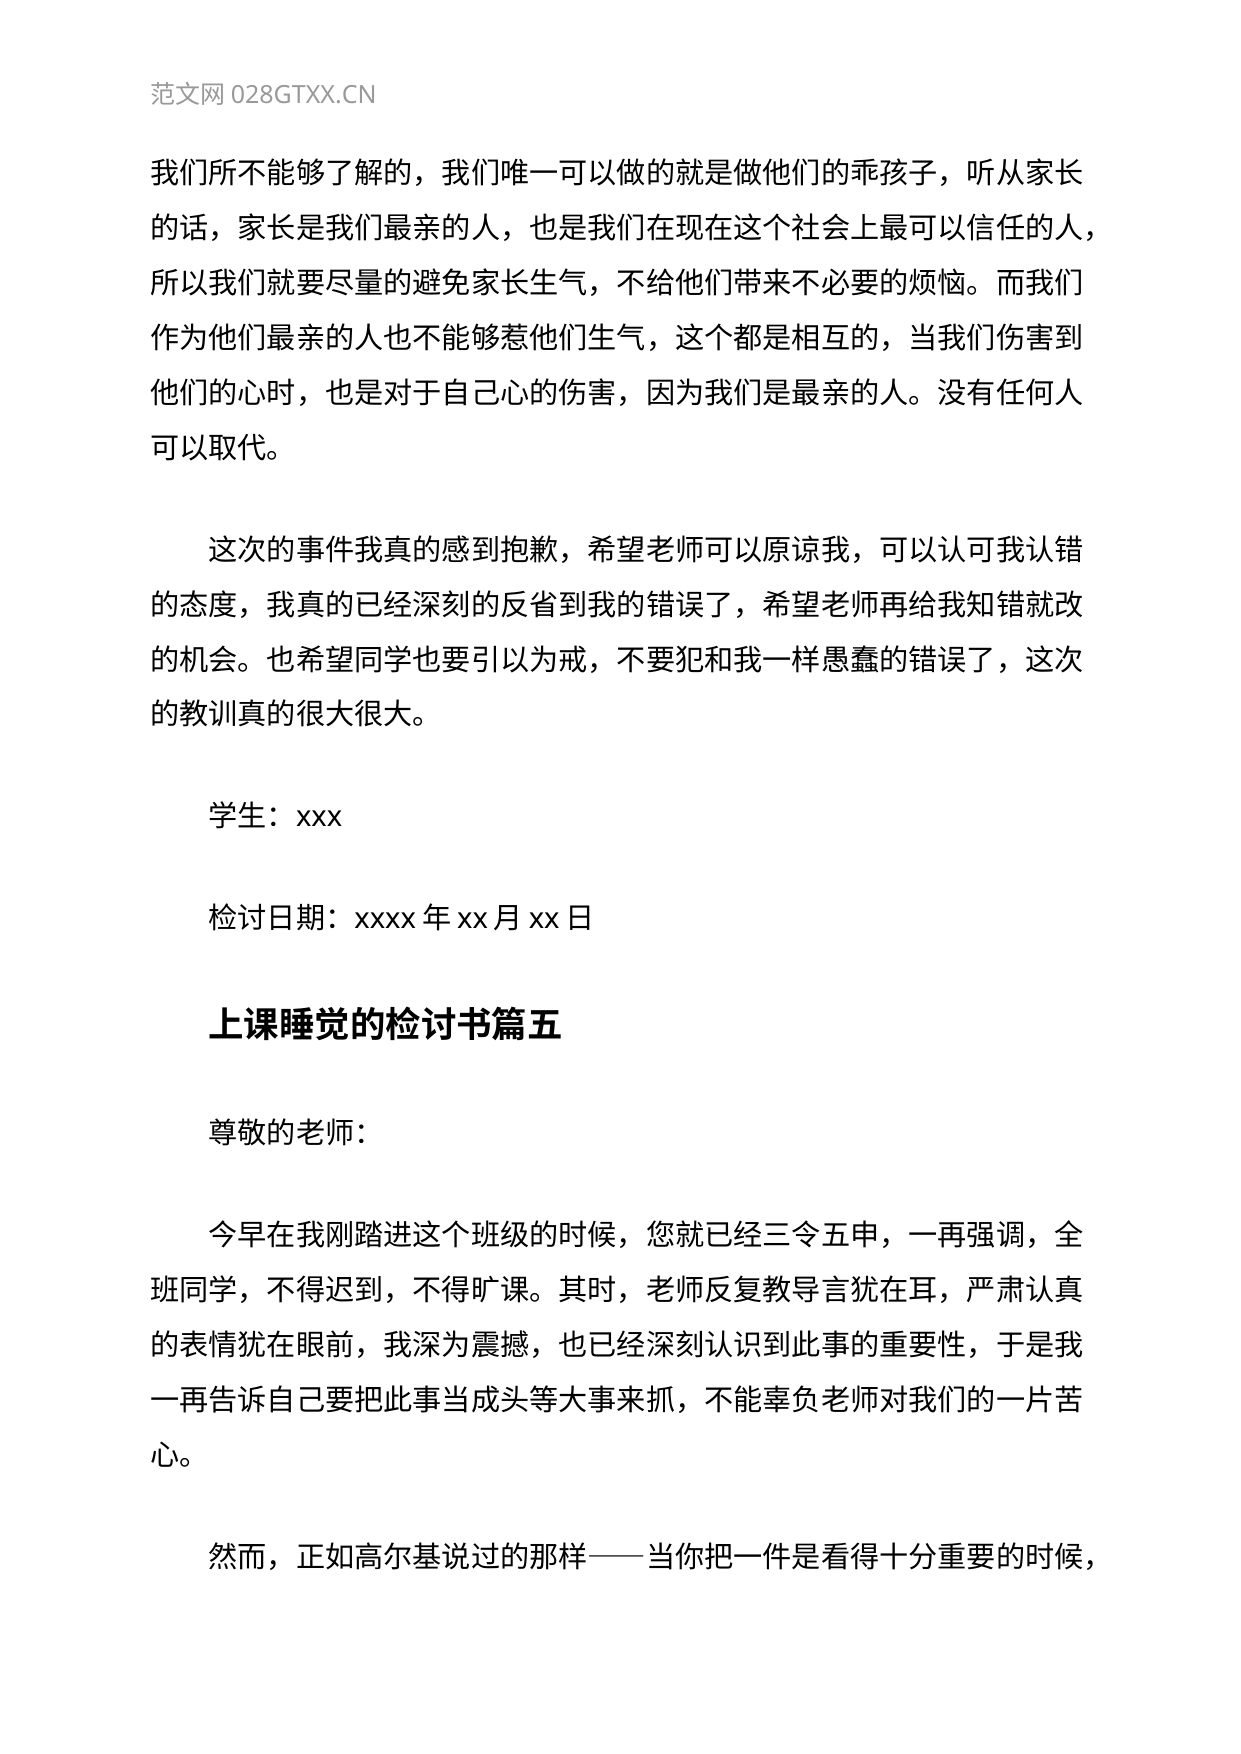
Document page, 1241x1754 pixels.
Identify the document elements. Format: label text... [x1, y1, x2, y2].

text 这次的事件我真的感到抱歉，希望老师可以原谅我，可以认可我认错的态度，我真的已经深刻的反省到我的错误了，希望老师再给我知错就改的机会。也希望同学也要引以为戒，不要犯和我一样愚蠢的错误了，这次的教训真的很大很大。 [150, 526, 1090, 733]
text 上课睡觉的检讨书篇五 [150, 997, 1090, 1048]
text 尊敬的老师： [150, 1110, 1090, 1152]
text 今早在我刚踏进这个班级的时候，您就已经三令五申，一再强调，全班同学，不得迟到，不得旷课。其时，老师反复教导言犹在耳，严肃认真的表情犹在眼前，我深为震撼，也已经深刻认识到此事的重要性，于是我一再告诉自己要把此事当成头等大事来抓，不能辜负老师对我们的一片苦心。 [150, 1212, 1090, 1474]
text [150, 1533, 1090, 1576]
text 学生：xxx [150, 793, 1090, 835]
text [150, 150, 1090, 467]
text 检讨日期：xxxx年xx月xx日 [150, 895, 1090, 937]
